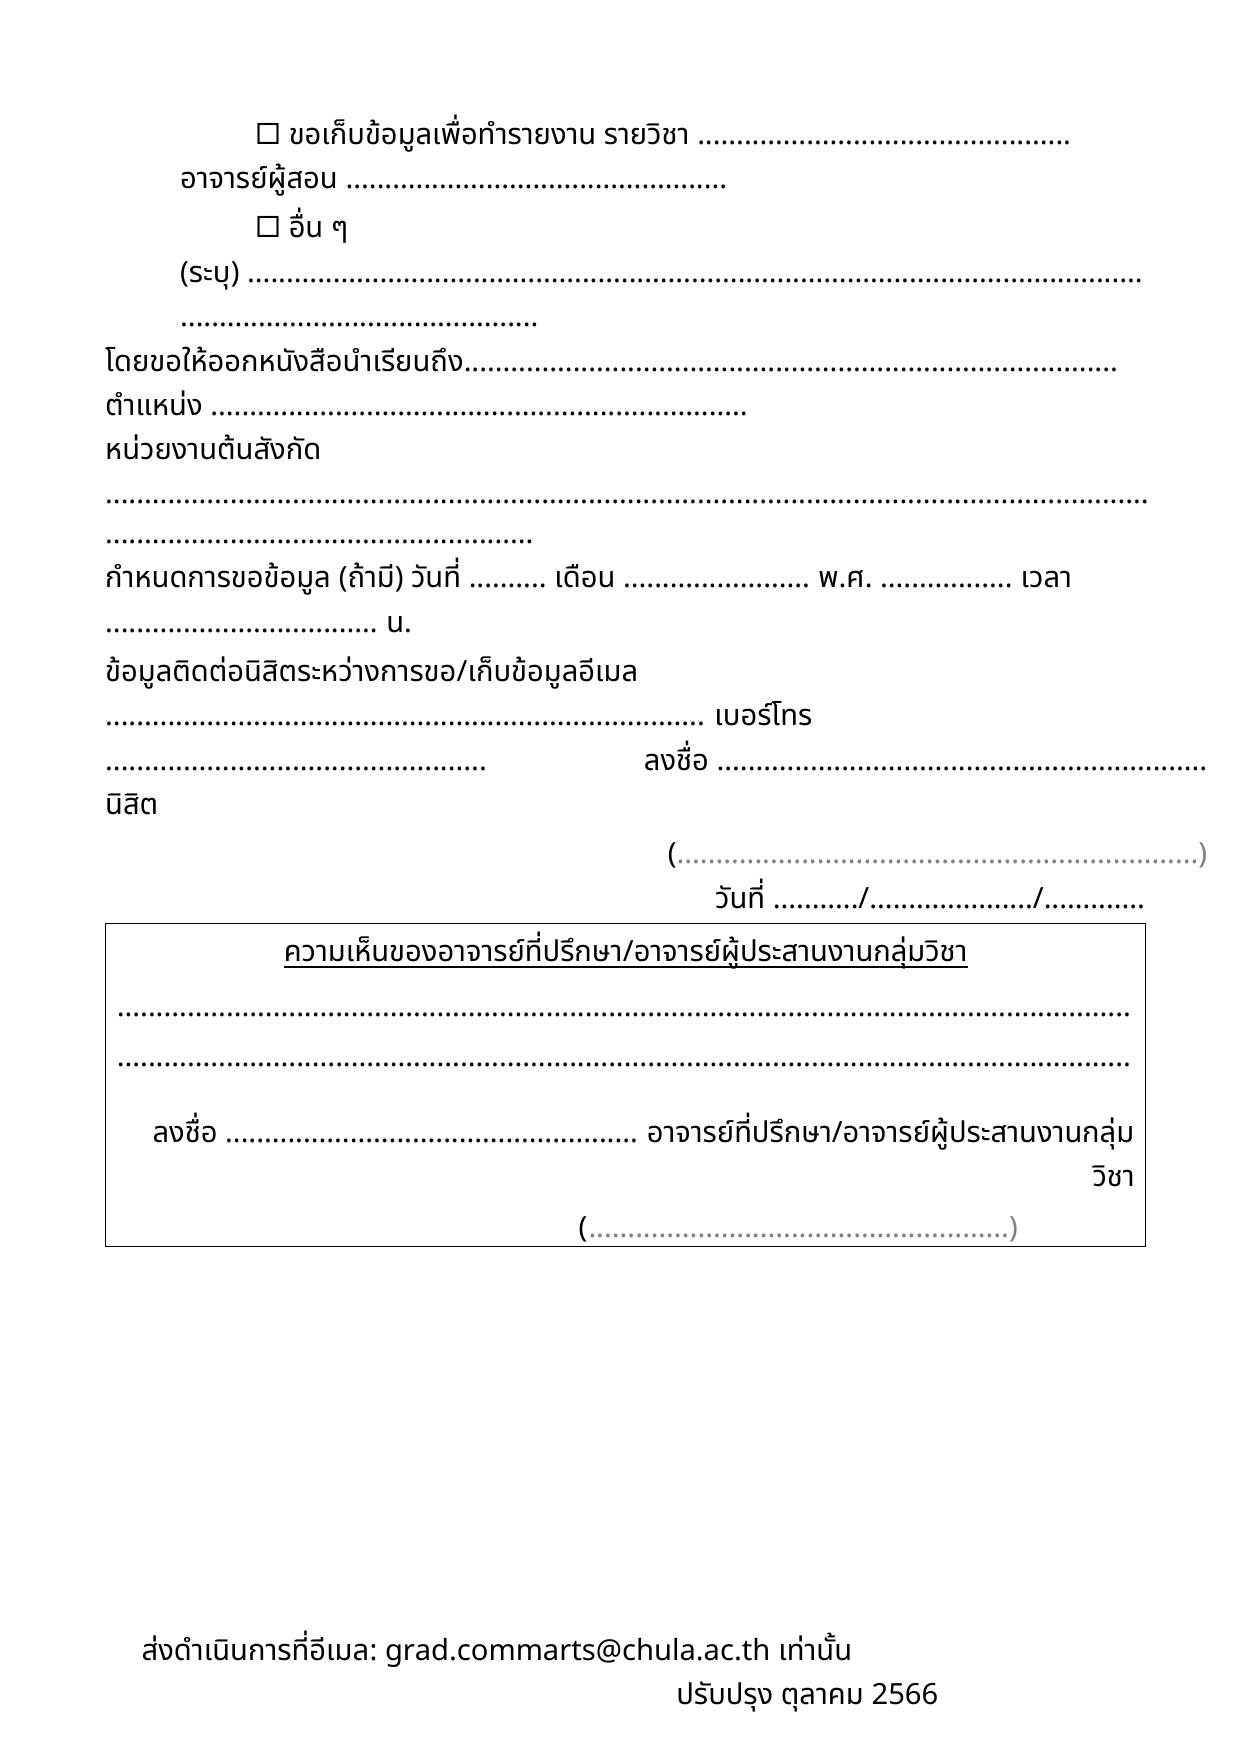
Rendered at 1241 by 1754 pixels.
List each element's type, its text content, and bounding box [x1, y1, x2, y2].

table_header ความเห็นของอาจารย์ที่ปรึกษา/อาจารย์ผู้ประสานงานกลุ่มวิชา ลงชื่อ ..................................................... อาจารย์ที่ปรึกษา/อาจารย์ผู้ประสานงานกลุ่มวิชา (......................................................) [106, 924, 1145, 1246]
text กำหนดการขอข้อมูล (ถ้ามี) วันที่ .......... เดือน ........................ พ.ศ. ................. เวลา ................................... น. [105, 557, 1153, 645]
text อื่น ๆ (ระบุ) ................................................................................................................................................................. [180, 207, 1153, 335]
text ขอเก็บข้อมูลเพื่อทำรายงาน รายวิชา ................................................ อาจารย์ผู้สอน ................................................. [180, 113, 1153, 202]
text ข้อมูลติดต่อนิสิตระหว่างการขอ/เก็บข้อมูลอีเมล ............................................................................. เบอร์โทร ................................................. ลงชื่อ ............................................................... นิสิต [105, 650, 1153, 827]
text วันที่ .........../...................../............. [105, 877, 1153, 921]
text (...................................................................) [105, 832, 1153, 872]
text โดยขอให้ออกหนังสือนำเรียนถึง.................................................................................... ตำแหน่ง ..................................................................... หน่วยงานต้นสังกัด ............................................................................................................................................................................................. [105, 340, 1153, 552]
